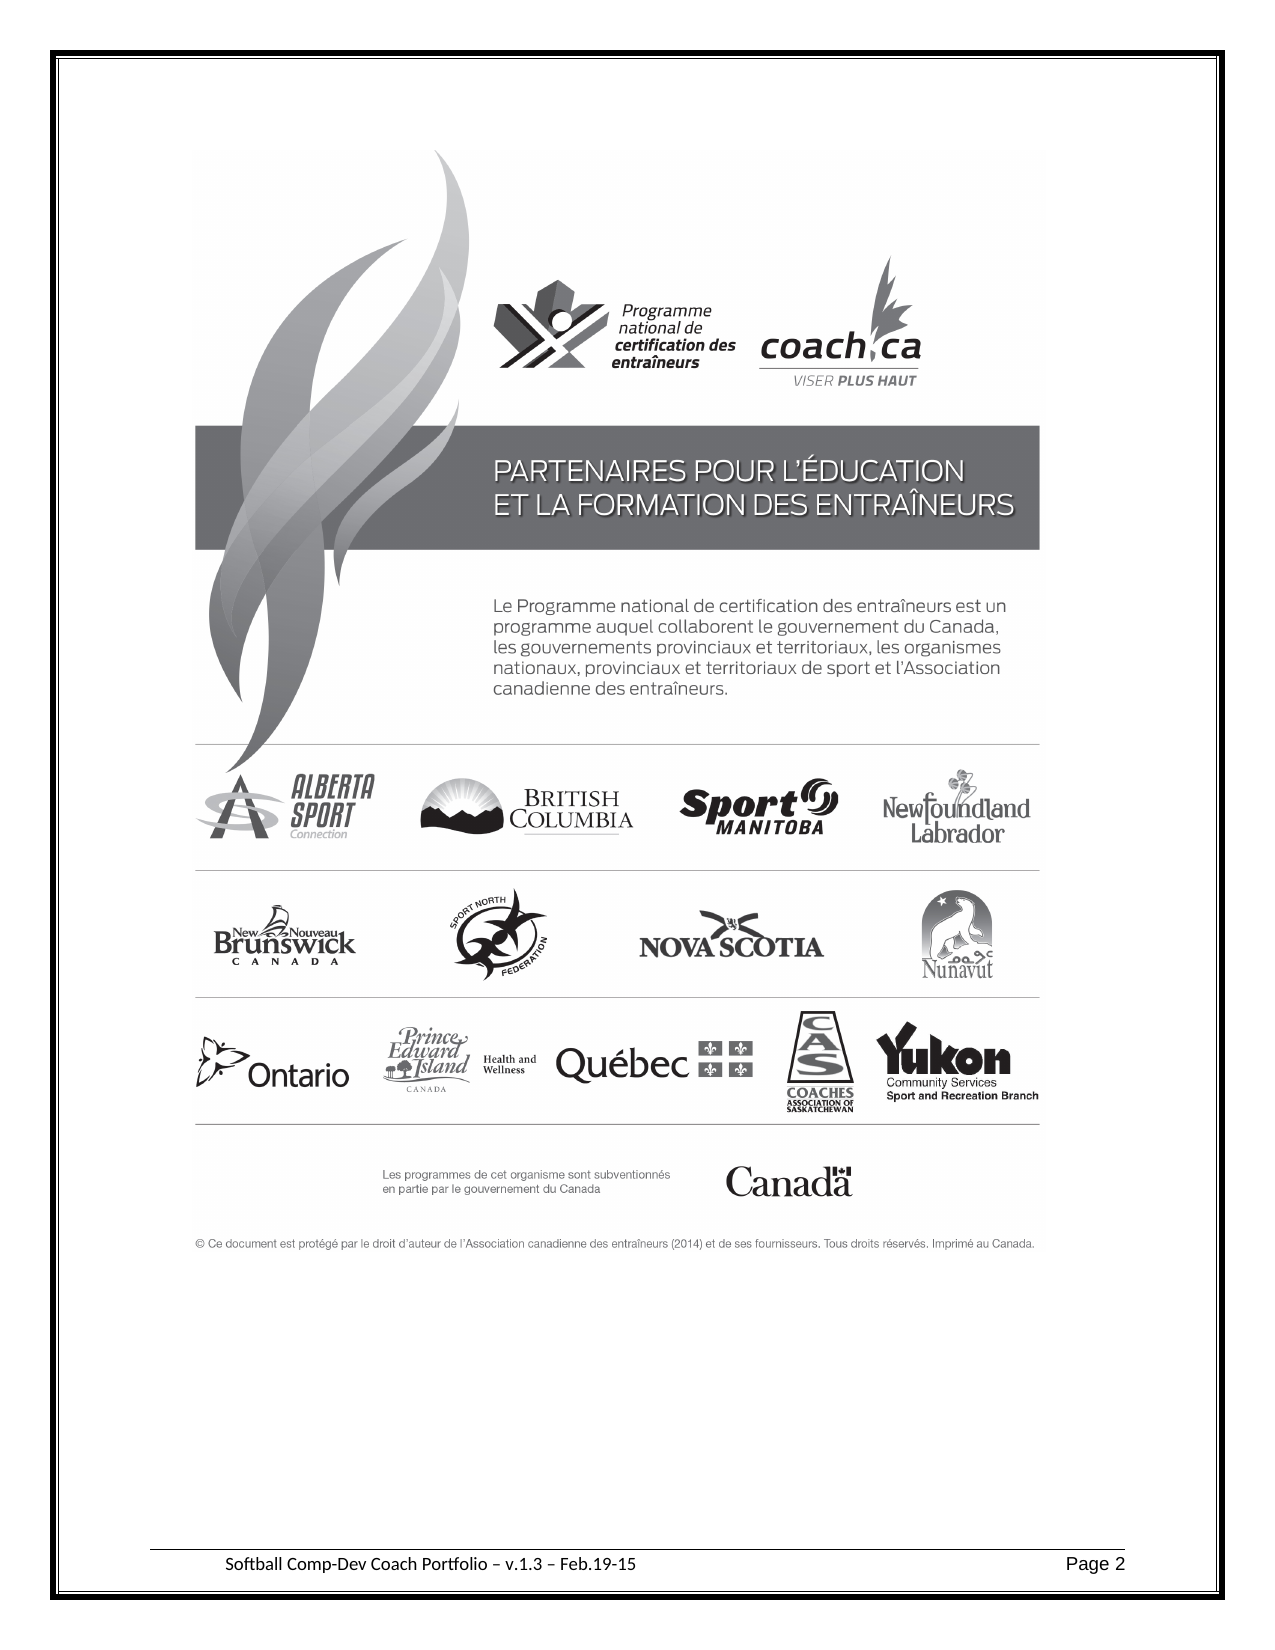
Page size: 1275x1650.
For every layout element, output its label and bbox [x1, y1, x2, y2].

picture [191, 150, 1046, 1252]
